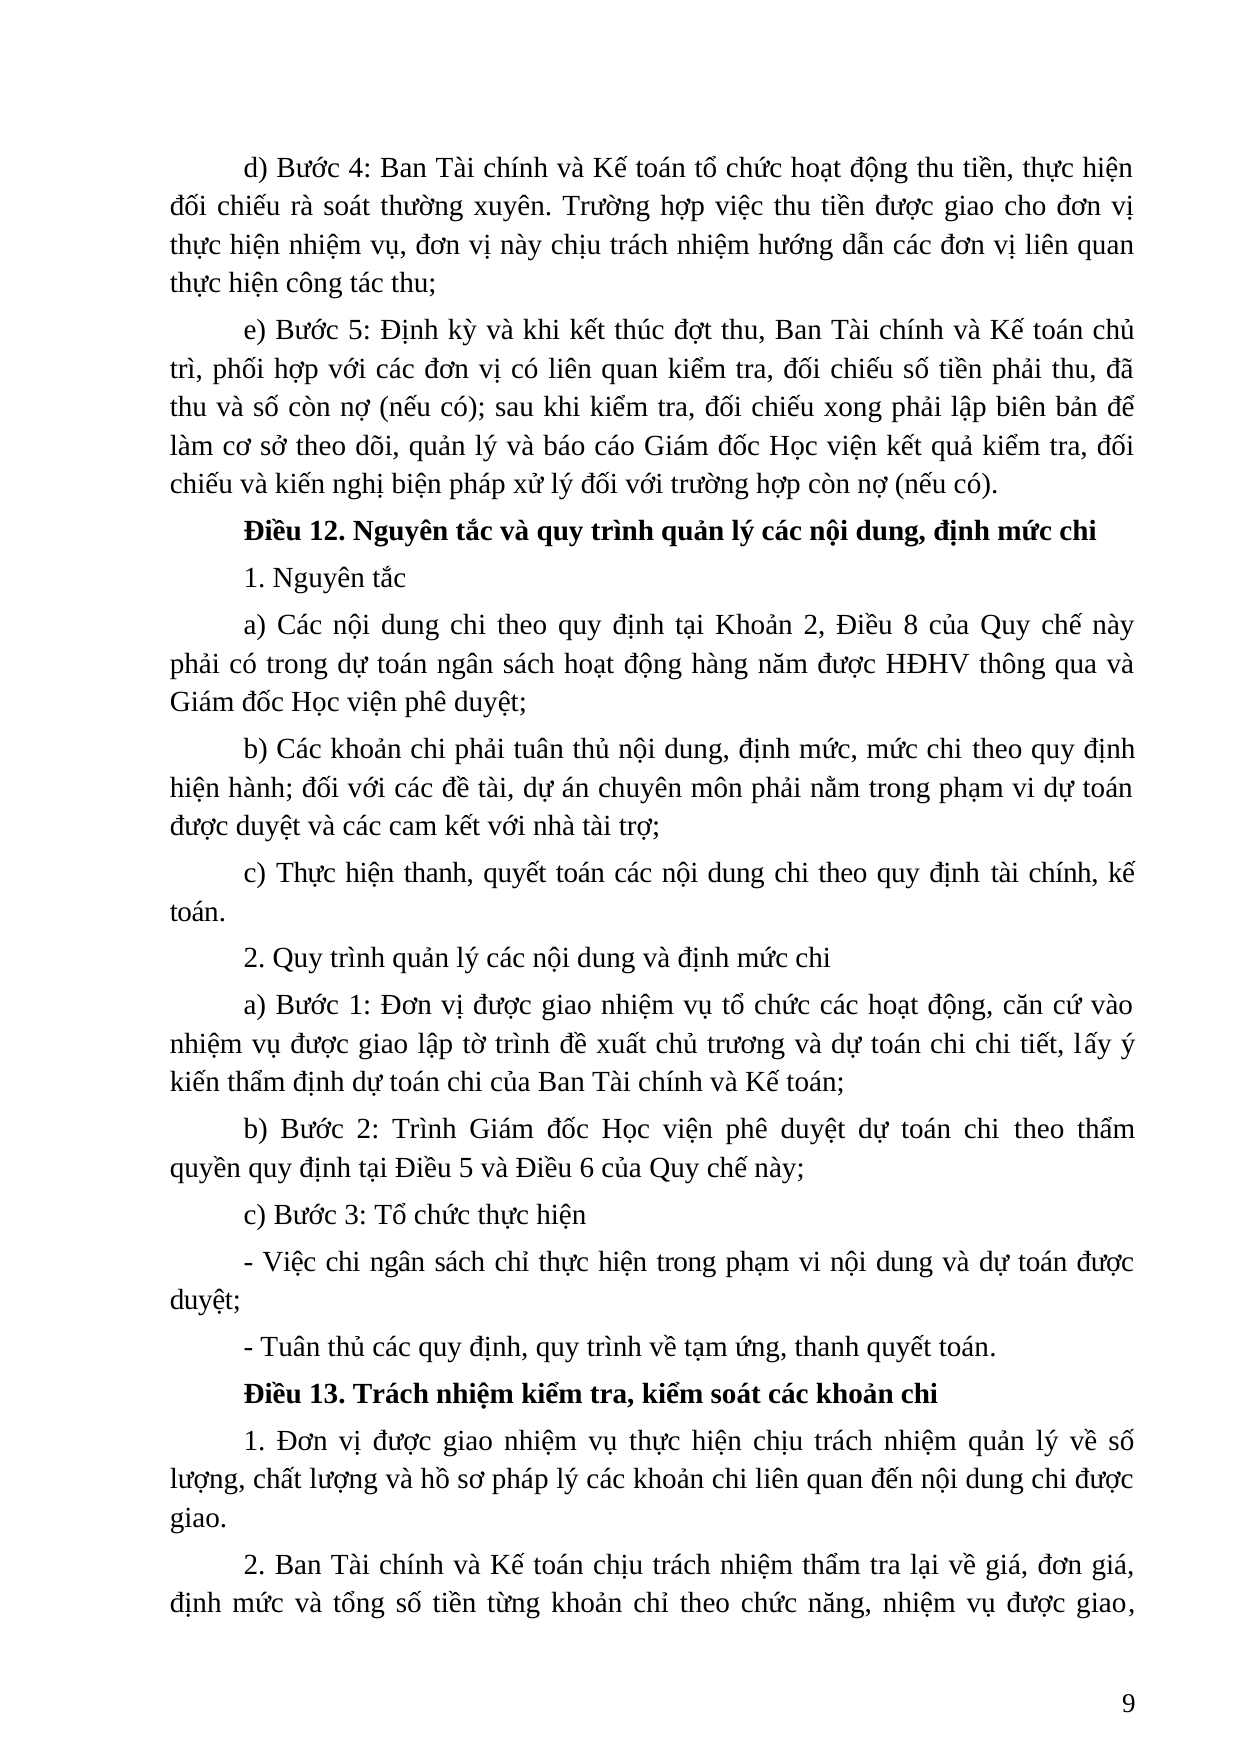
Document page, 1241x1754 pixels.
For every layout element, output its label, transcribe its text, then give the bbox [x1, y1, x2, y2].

text b) Bước 2: Trình Giám đốc Học viện phê duyệt dự toán chi theo thẩm quyền quy định tại Điều 5 và Điều 6 của Quy chế này; [169, 1111, 1135, 1183]
text d) Bước 4: Ban Tài chính và Kế toán tổ chức hoạt động thu tiền, thực hiện đối chiếu rà soát thường xuyên. Trường hợp việc thu tiền được giao cho đơn vị thực hiện nhiệm vụ, đơn vị này chịu trách nhiệm hướng dẫn các đơn vị liên quan thực hiện công tác thu; [169, 150, 1135, 299]
text e) Bước 5: Định kỳ và khi kết thúc đợt thu, Ban Tài chính và Kế toán chủ trì, phối hợp với các đơn vị có liên quan kiểm tra, đối chiếu số tiền phải thu, đã thu và số còn nợ (nếu có); sau khi kiểm tra, đối chiếu xong phải lập biên bản để làm cơ sở theo dõi, quản lý và báo cáo Giám đốc Học viện kết quả kiểm tra, đối chiếu và kiến nghị biện pháp xử lý đối với trường hợp còn nợ (nếu có). [169, 312, 1135, 500]
text - Việc chi ngân sách chỉ thực hiện trong phạm vi nội dung và dự toán được duyệt; [169, 1244, 1135, 1316]
text 2. Quy trình quản lý các nội dung và định mức chi [169, 941, 1135, 974]
text Điều 12. Nguyên tắc và quy trình quản lý các nội dung, định mức chi [169, 513, 1135, 547]
text c) Bước 3: Tổ chức thực hiện [169, 1197, 1135, 1230]
text c) Thực hiện thanh, quyết toán các nội dung chi theo quy định tài chính, kế toán. [169, 855, 1135, 927]
text - Tuân thủ các quy định, quy trình về tạm ứng, thanh quyết toán. [169, 1329, 1135, 1363]
text b) Các khoản chi phải tuân thủ nội dung, định mức, mức chi theo quy định hiện hành; đối với các đề tài, dự án chuyên môn phải nằm trong phạm vi dự toán được duyệt và các cam kết với nhà tài trợ; [169, 731, 1135, 842]
text 1. Nguyên tắc [169, 560, 1135, 594]
text a) Các nội dung chi theo quy định tại Khoản 2, Điều 8 của Quy chế này phải có trong dự toán ngân sách hoạt động hàng năm được HĐHV thông qua và Giám đốc Học viện phê duyệt; [169, 607, 1135, 718]
text 1. Đơn vị được giao nhiệm vụ thực hiện chịu trách nhiệm quản lý về số lượng, chất lượng và hồ sơ pháp lý các khoản chi liên quan đến nội dung chi được giao. [169, 1423, 1135, 1533]
text Điều 13. Trách nhiệm kiểm tra, kiểm soát các khoản chi [169, 1376, 1135, 1409]
text a) Bước 1: Đơn vị được giao nhiệm vụ tổ chức các hoạt động, căn cứ vào nhiệm vụ được giao lập tờ trình đề xuất chủ trương và dự toán chi chi tiết, lấy ý kiến thẩm định dự toán chi của Ban Tài chính và Kế toán; [169, 987, 1135, 1098]
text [169, 1547, 1135, 1619]
